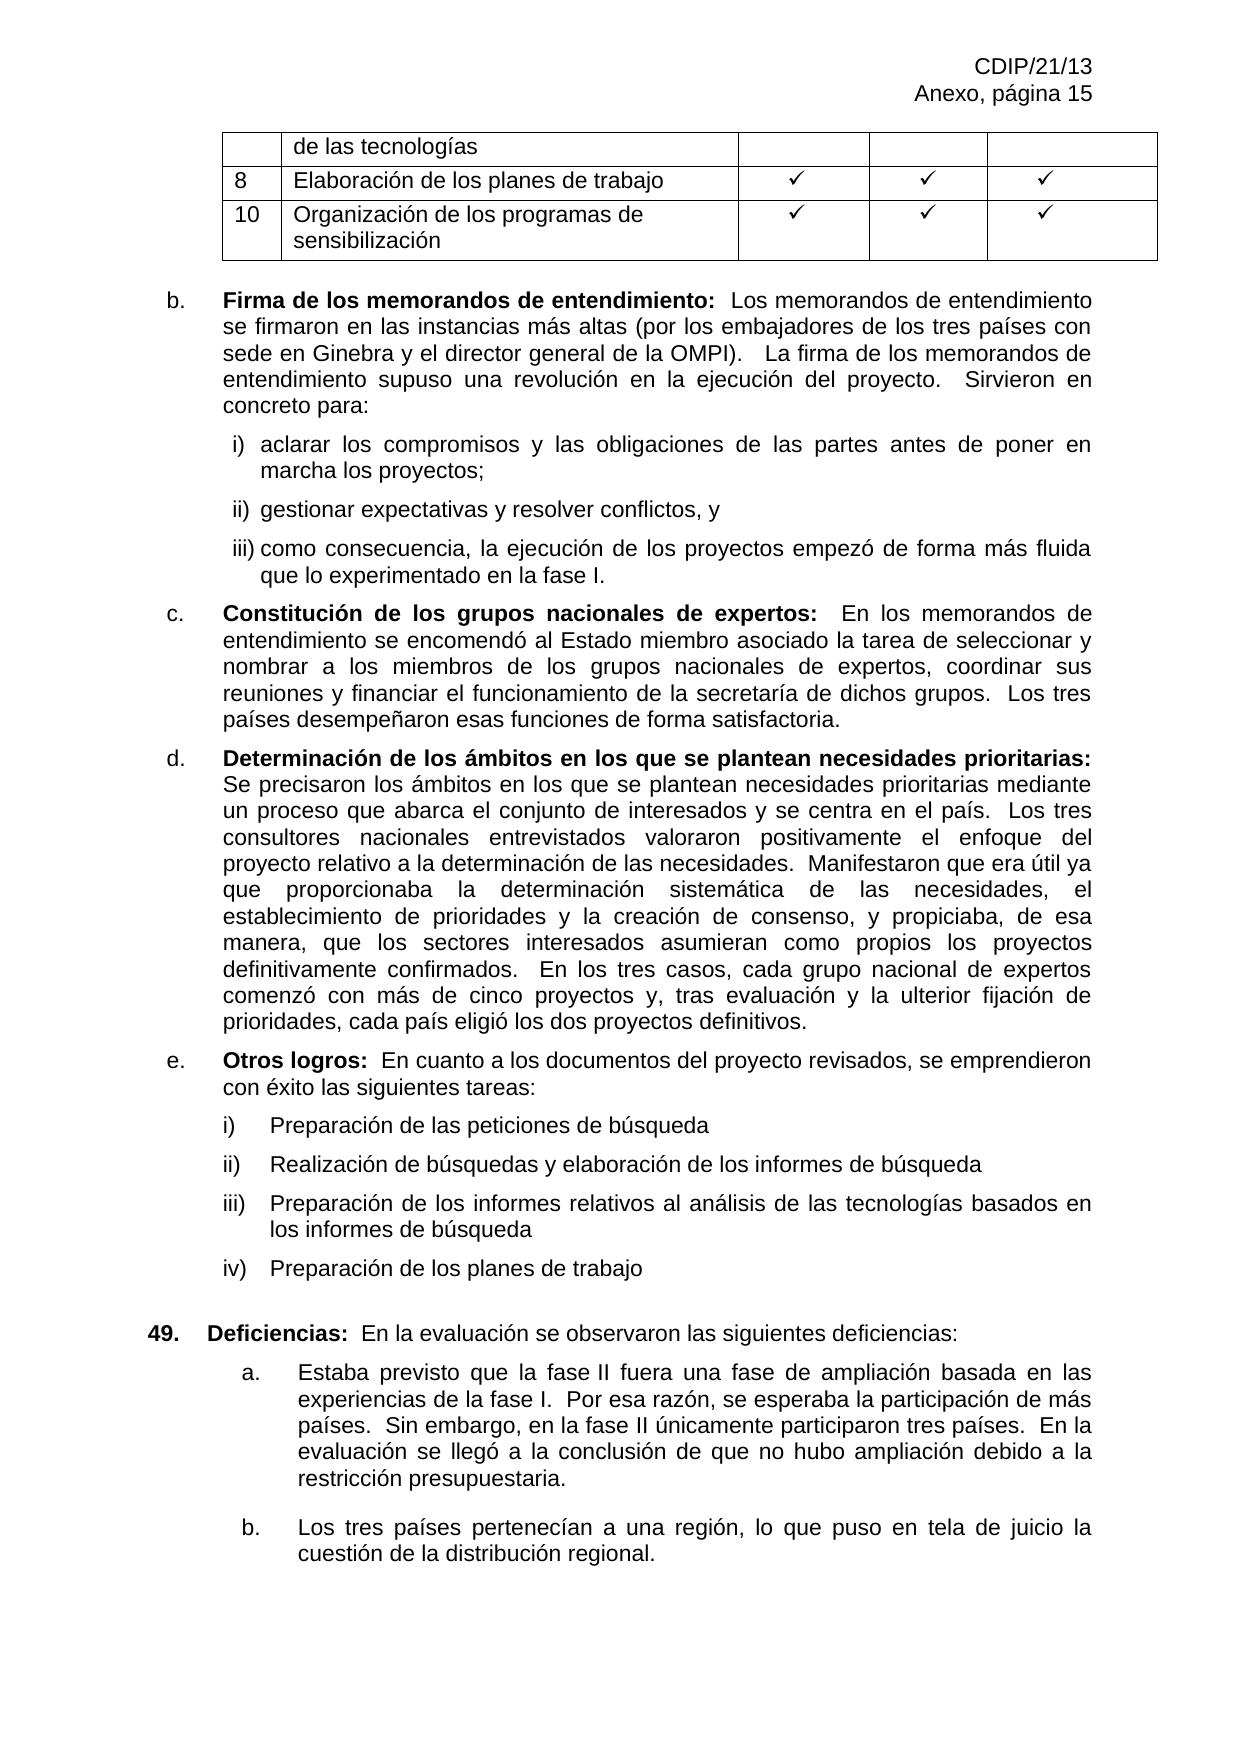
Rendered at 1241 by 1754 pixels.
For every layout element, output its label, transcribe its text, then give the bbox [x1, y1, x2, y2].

list Firma de los memorandos de entendimiento: Los memorandos de entendimiento se firmaron en las instancias más altas (por los embajadores de los tres países con sede en Ginebra y el director general de la OMPI). La firma de los memorandos de entendimiento supuso una revolución en la ejecución del proyecto. Sirvieron en concreto para: [166, 287, 1092, 419]
table_cell [870, 167, 987, 199]
list Preparación de los informes relativos al análisis de las tecnologías basados en los informes de búsqueda [223, 1190, 1092, 1243]
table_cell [282, 133, 738, 166]
list Deficiencias: En la evaluación se observaron las siguientes deficiencias: [148, 1320, 1092, 1347]
list Preparación de los planes de trabajo [223, 1255, 1092, 1282]
list Otros logros: En cuanto a los documentos del proyecto revisados, se emprendieron con éxito las siguientes tareas: [166, 1047, 1092, 1100]
table_cell [870, 133, 987, 166]
table_cell [988, 133, 1157, 166]
table_cell Organización de los programas de sensibilización [282, 201, 738, 259]
table_cell [870, 201, 987, 259]
list gestionar expectativas y resolver conflictos, y [232, 496, 1092, 523]
list como consecuencia, la ejecución de los proyectos empezó de forma más fluida que lo experimentado en la fase I. [232, 535, 1092, 588]
table_cell [988, 201, 1157, 259]
list Realización de búsquedas y elaboración de los informes de búsqueda [223, 1151, 1092, 1177]
list Constitución de los grupos nacionales de expertos: En los memorandos de entendimiento se encomendó al Estado miembro asociado la tarea de seleccionar y nombrar a los miembros de los grupos nacionales de expertos, coordinar sus reuniones y financiar el funcionamiento de la secretaría de dichos grupos. Los tres países desempeñaron esas funciones de forma satisfactoria. [166, 600, 1092, 732]
list Estaba previsto que la fase II fuera una fase de ampliación basada en las experiencias de la fase I. Por esa razón, se esperaba la participación de más países. Sin embargo, en la fase II únicamente participaron tres países. En la evaluación se llegó a la conclusión de que no hubo ampliación debido a la restricción presupuestaria. [241, 1359, 1092, 1491]
table_cell [739, 167, 869, 199]
table_cell [739, 201, 869, 259]
table_cell [988, 167, 1157, 199]
table_cell 8 [223, 167, 281, 199]
table_cell 7 [223, 133, 281, 166]
list Preparación de las peticiones de búsqueda [223, 1112, 1092, 1139]
table_cell [739, 133, 869, 166]
table_cell 10 [223, 201, 281, 259]
table_cell Elaboración de los planes de trabajo [282, 167, 738, 199]
list Los tres países pertenecían a una región, lo que puso en tela de juicio la cuestión de la distribución regional. [241, 1514, 1092, 1567]
list aclarar los compromisos y las obligaciones de las partes antes de poner en marcha los proyectos; [232, 431, 1092, 484]
list Determinación de los ámbitos en los que se plantean necesidades prioritarias: Se precisaron los ámbitos en los que se plantean necesidades prioritarias mediante un proceso que abarca el conjunto de interesados y se centra en el país. Los tres consultores nacionales entrevistados valoraron positivamente el enfoque del proyecto relativo a la determinación de las necesidades. Manifestaron que era útil ya que proporcionaba la determinación sistemática de las necesidades, el establecimiento de prioridades y la creación de consenso, y propiciaba, de esa manera, que los sectores interesados asumieran como propios los proyectos definitivamente confirmados. En los tres casos, cada grupo nacional de expertos comenzó con más de cinco proyectos y, tras evaluación y la ulterior fijación de prioridades, cada país eligió los dos proyectos definitivos. [166, 745, 1092, 1034]
